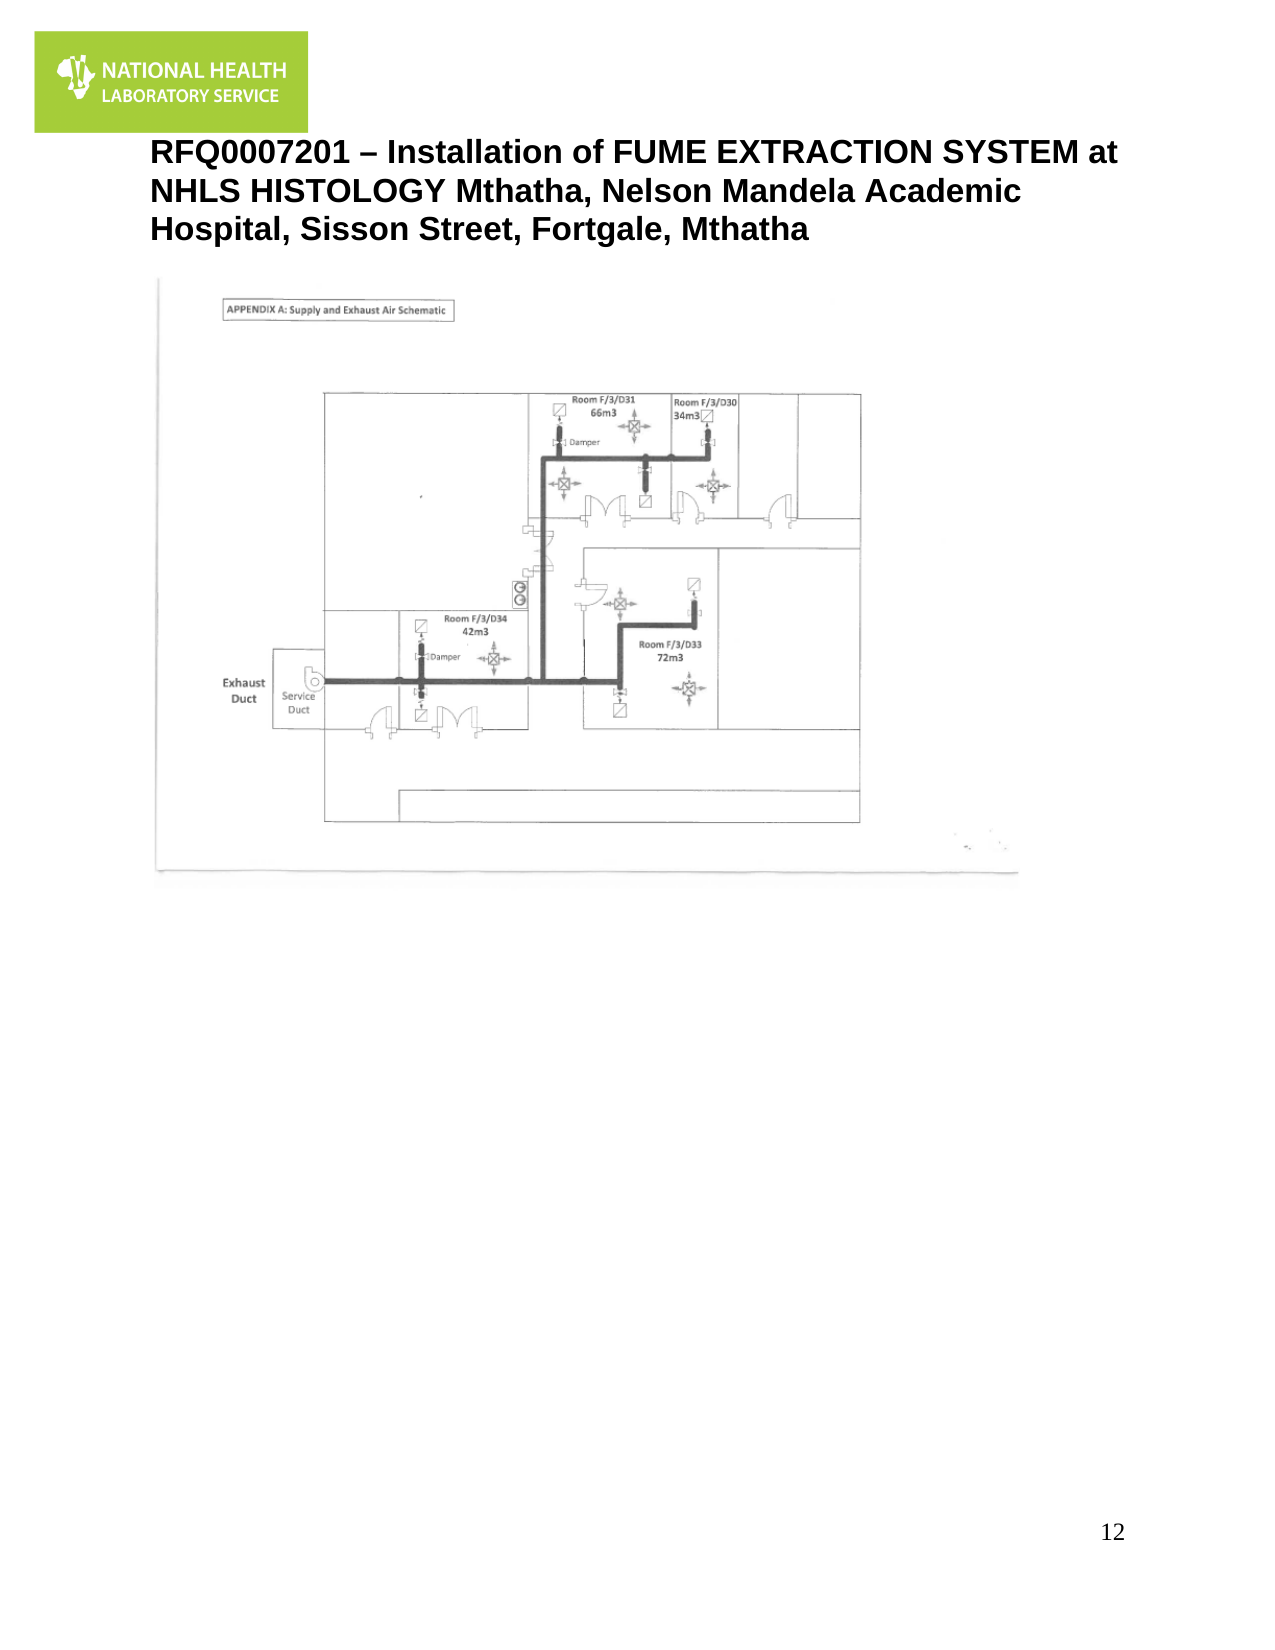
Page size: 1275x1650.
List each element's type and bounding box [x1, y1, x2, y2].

picture [34, 31, 309, 133]
